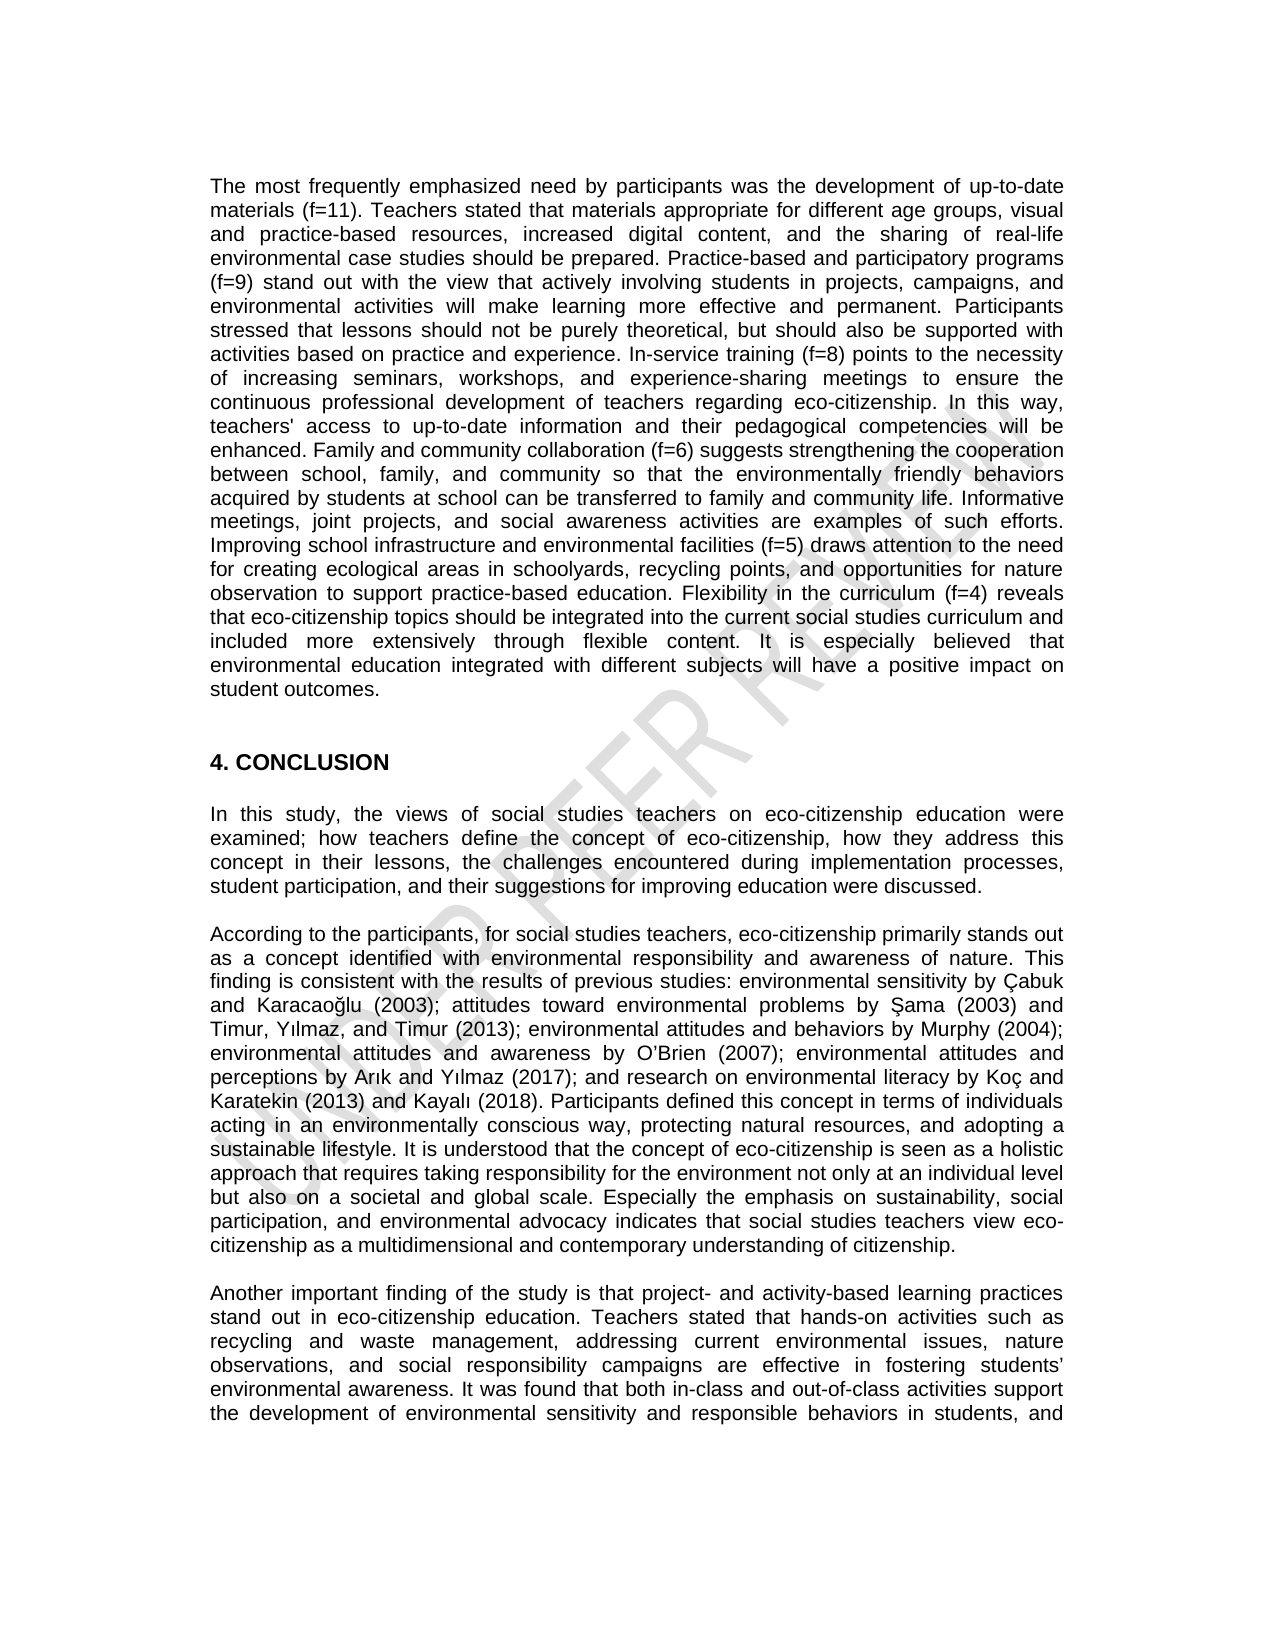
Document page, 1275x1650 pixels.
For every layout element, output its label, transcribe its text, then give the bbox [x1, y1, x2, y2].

text The most frequently emphasized need by participants was the development of up-to-date materials (f=11). Teachers stated that materials appropriate for different age groups, visual and practice-based resources, increased digital content, and the sharing of real-life environmental case studies should be prepared. Practice-based and participatory programs (f=9) stand out with the view that actively involving students in projects, campaigns, and environmental activities will make learning more effective and permanent. Participants stressed that lessons should not be purely theoretical, but should also be supported with activities based on practice and experience. In-service training (f=8) points to the necessity of increasing seminars, workshops, and experience-sharing meetings to ensure the continuous professional development of teachers regarding eco-citizenship. In this way, teachers' access to up-to-date information and their pedagogical competencies will be enhanced. Family and community collaboration (f=6) suggests strengthening the cooperation between school, family, and community so that the environmentally friendly behaviors acquired by students at school can be transferred to family and community life. Informative meetings, joint projects, and social awareness activities are examples of such efforts. Improving school infrastructure and environmental facilities (f=5) draws attention to the need for creating ecological areas in schoolyards, recycling points, and opportunities for nature observation to support practice-based education. Flexibility in the curriculum (f=4) reveals that eco-citizenship topics should be integrated into the current social studies curriculum and included more extensively through flexible content. It is especially believed that environmental education integrated with different subjects will have a positive impact on student outcomes. [210, 174, 1065, 701]
text According to the participants, for social studies teachers, eco-citizenship primarily stands out as a concept identified with environmental responsibility and awareness of nature. This finding is consistent with the results of previous studies: environmental sensitivity by Çabuk and Karacaoğlu (2003); attitudes toward environmental problems by Şama (2003) and Timur, Yılmaz, and Timur (2013); environmental attitudes and behaviors by Murphy (2004); environmental attitudes and awareness by O’Brien (2007); environmental attitudes and perceptions by Arık and Yılmaz (2017); and research on environmental literacy by Koç and Karatekin (2013) and Kayalı (2018). Participants defined this concept in terms of individuals acting in an environmentally conscious way, protecting natural resources, and adopting a sustainable lifestyle. It is understood that the concept of eco-citizenship is seen as a holistic approach that requires taking responsibility for the environment not only at an individual level but also on a societal and global scale. Especially the emphasis on sustainability, social participation, and environmental advocacy indicates that social studies teachers view eco-citizenship as a multidimensional and contemporary understanding of citizenship. [210, 921, 1065, 1257]
text 4. Conclusion [210, 749, 1065, 775]
text In this study, the views of social studies teachers on eco-citizenship education were examined; how teachers define the concept of eco-citizenship, how they address this concept in their lessons, the challenges encountered during implementation processes, student participation, and their suggestions for improving education were discussed. [210, 802, 1065, 897]
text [210, 1281, 1065, 1424]
